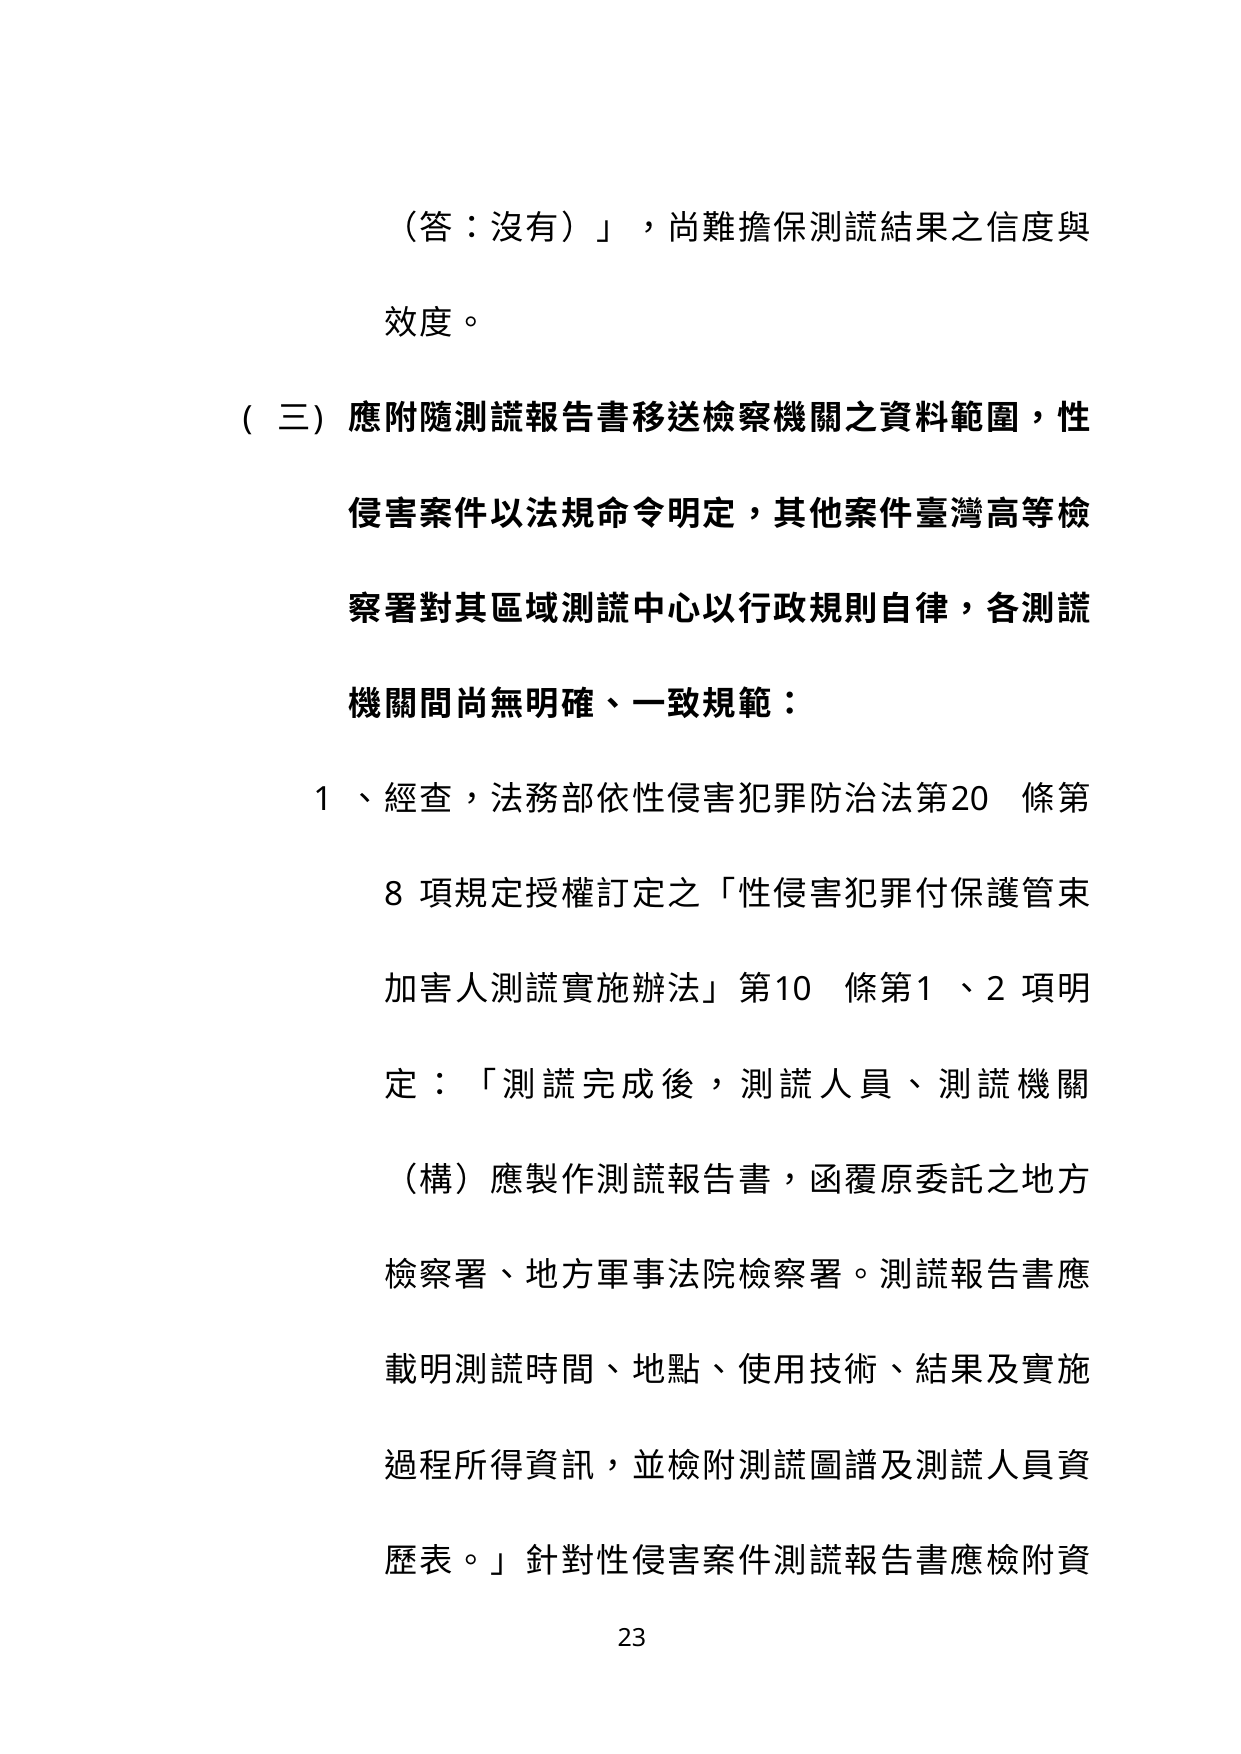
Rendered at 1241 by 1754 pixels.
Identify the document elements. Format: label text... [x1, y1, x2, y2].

subtitle 應附隨測謊報告書移送檢察機關之資料範圍，性侵害案件以法規命令明定，其他案件臺灣高等檢察署對其區域測謊中心以行政規則自律，各測謊機關間尚無明確、一致規範： [242, 368, 1092, 748]
